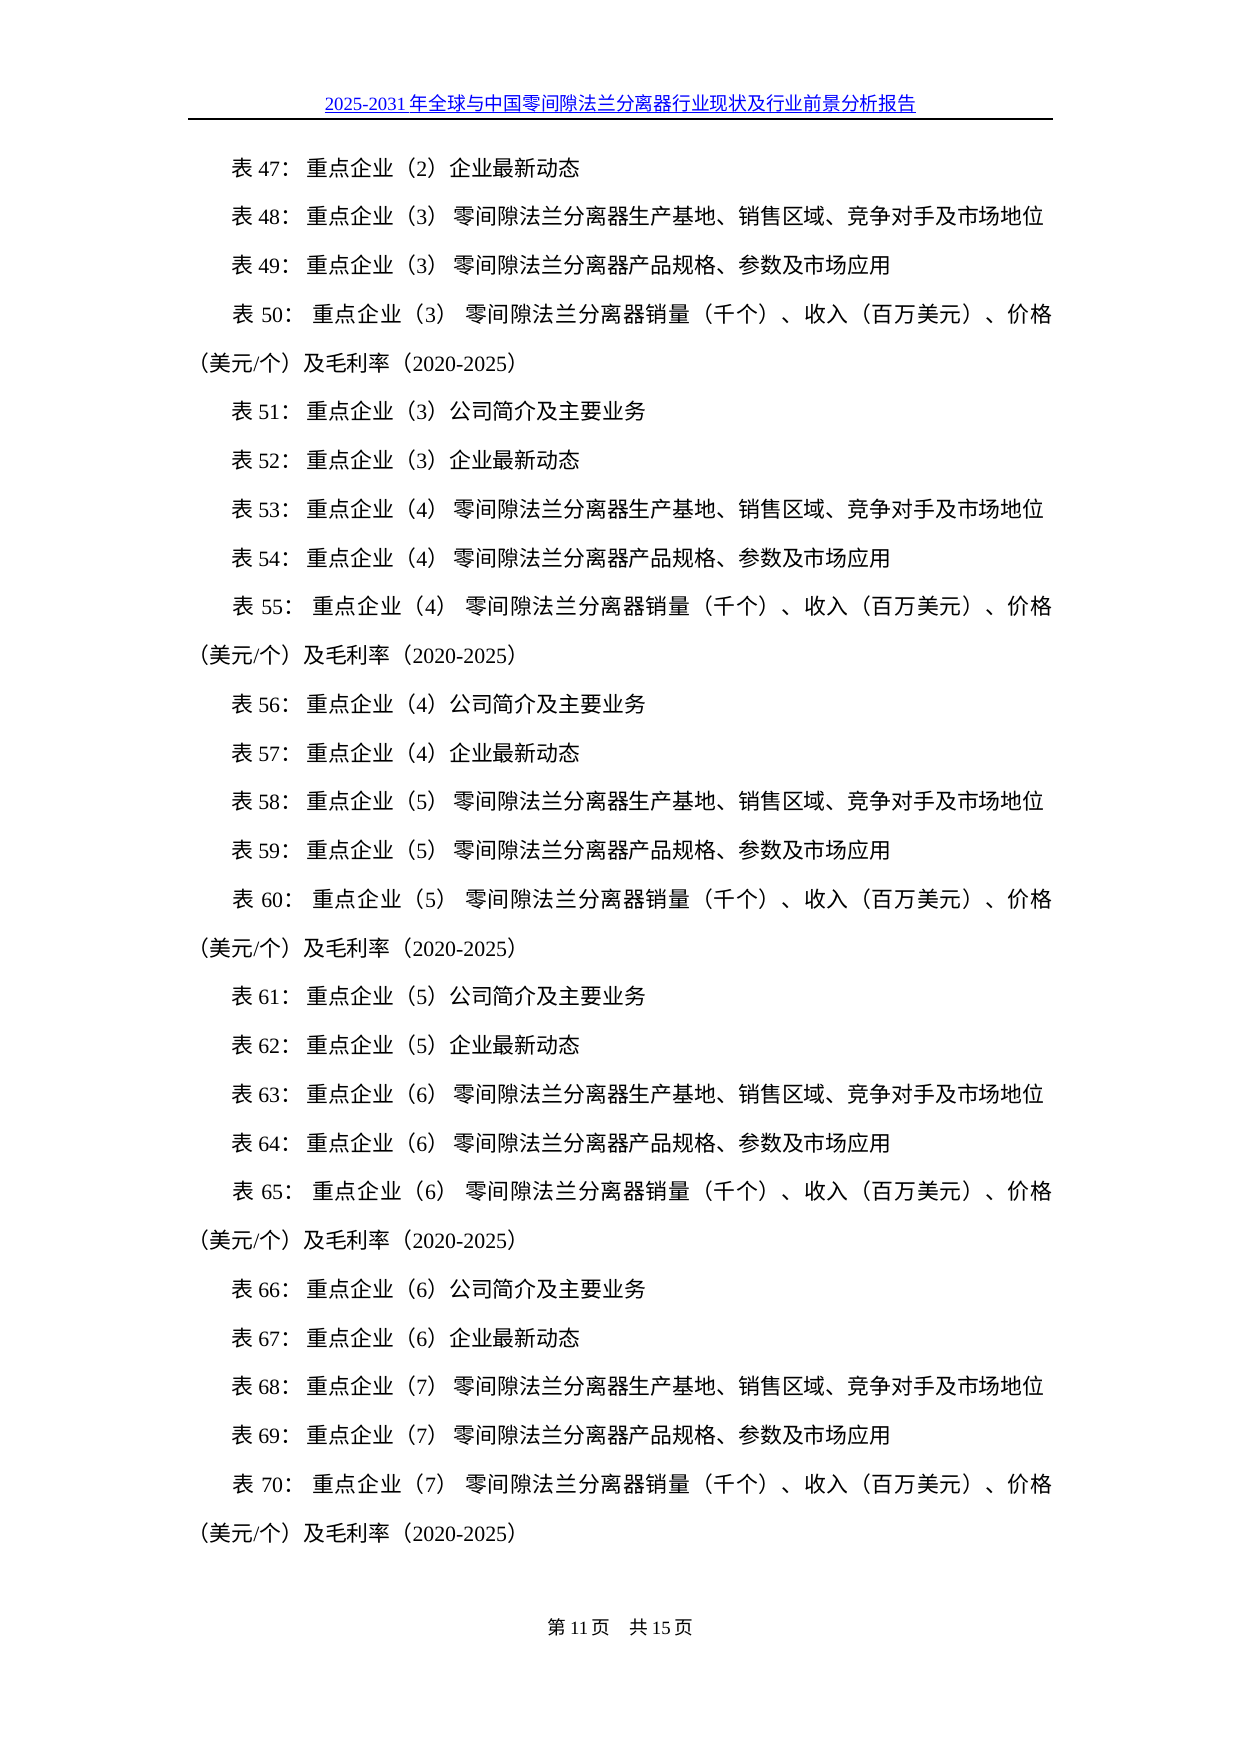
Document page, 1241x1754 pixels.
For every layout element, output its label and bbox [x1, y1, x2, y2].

text [187, 150, 1053, 1548]
